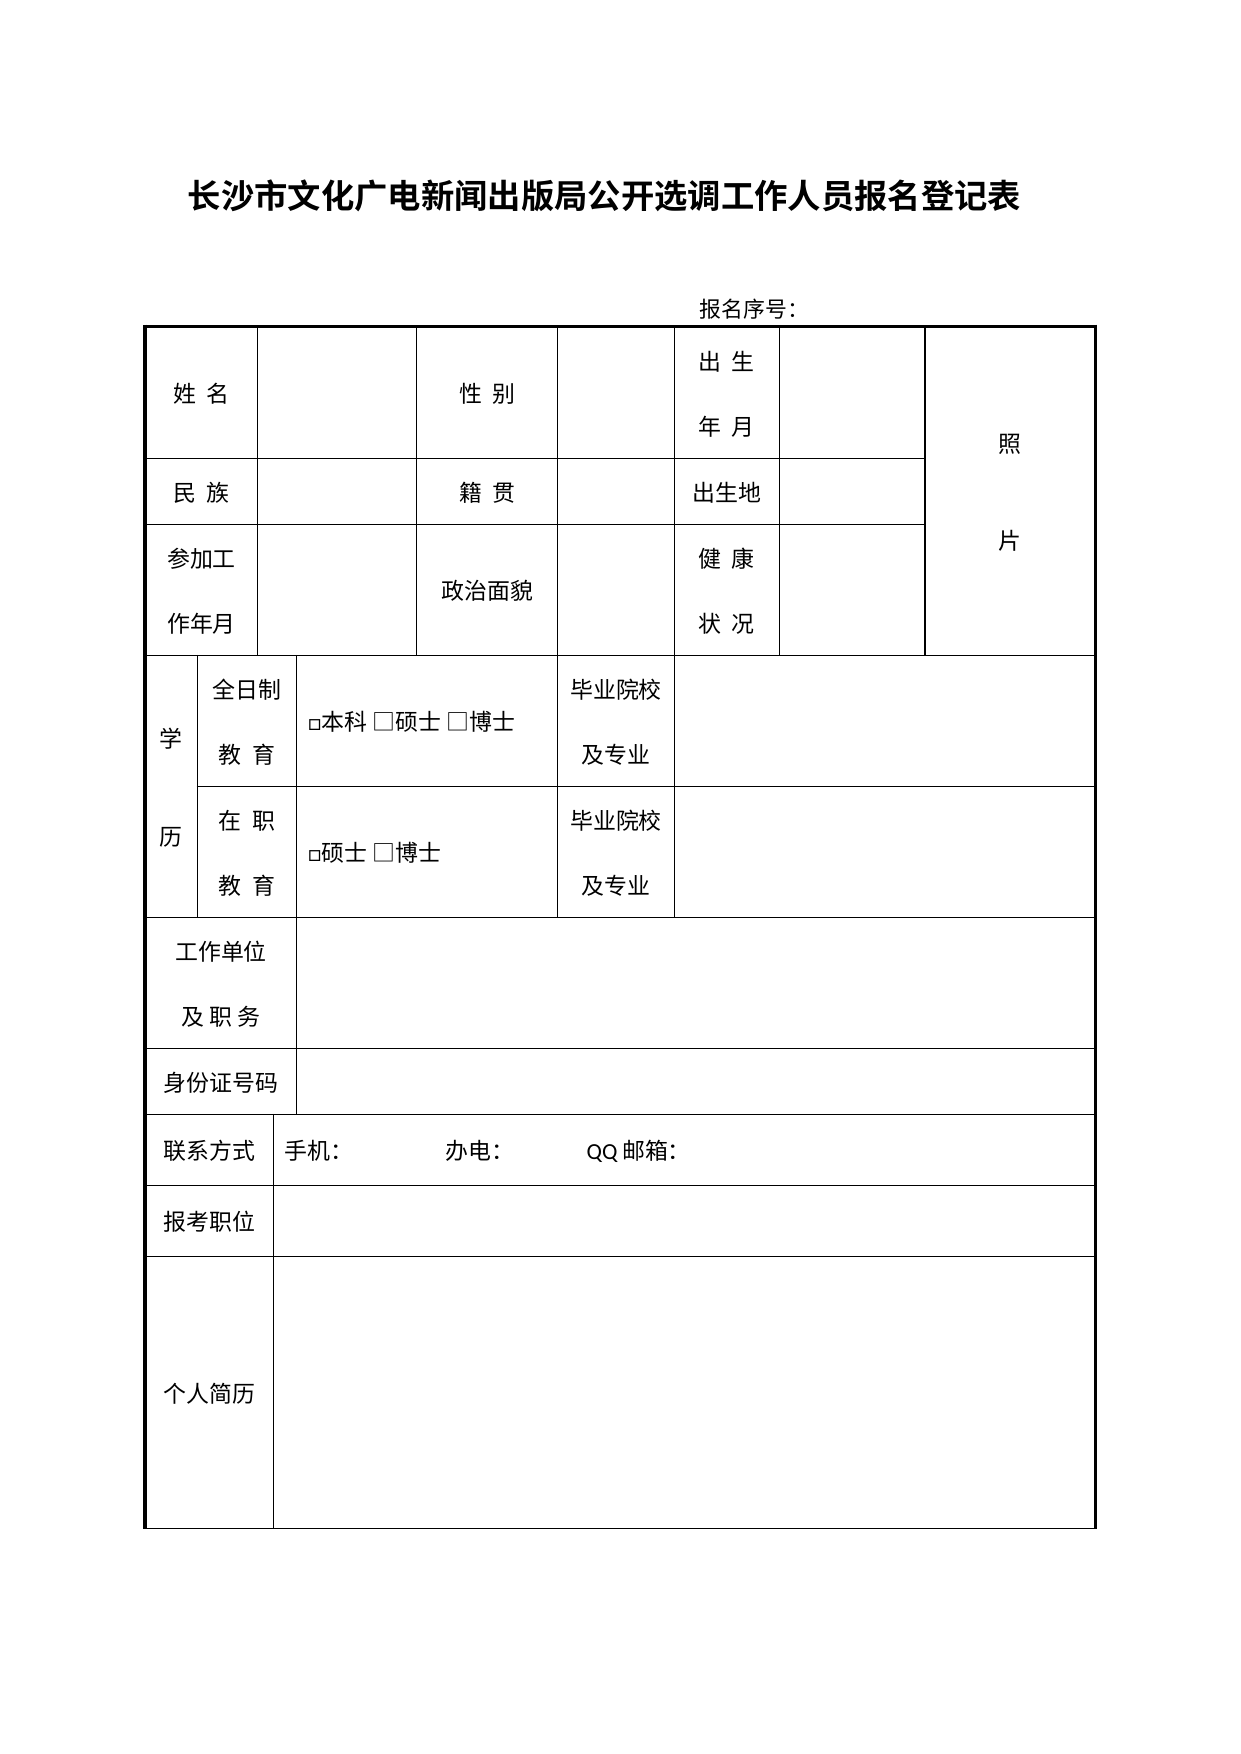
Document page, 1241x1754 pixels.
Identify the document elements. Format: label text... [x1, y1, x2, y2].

text 报名序号： [187, 292, 1053, 324]
table_cell 在 职 教 育 [198, 787, 296, 917]
table_cell [258, 459, 416, 524]
table_header [258, 328, 416, 458]
table_cell 参加工 作年月 [147, 525, 257, 655]
table_header [558, 328, 674, 458]
table_cell 身份证号码 [147, 1049, 296, 1114]
table_cell 工作单位 及 职 务 [147, 918, 296, 1048]
table_cell [780, 459, 924, 524]
table_cell [274, 1257, 1094, 1528]
table_cell [675, 656, 1094, 786]
table_header [780, 328, 924, 458]
table_cell 毕业院校 及专业 [558, 656, 674, 786]
table_cell 政治面貌 [417, 525, 557, 655]
table_cell 民 族 [147, 459, 257, 524]
table_cell [274, 1186, 1094, 1256]
table_cell [780, 525, 924, 655]
table_cell [558, 525, 674, 655]
text 长沙市文化广电新闻出版局公开选调工作人员报名登记表 [187, 162, 1053, 227]
table_cell 全日制 教 育 [198, 656, 296, 786]
table_cell [297, 918, 1094, 1048]
table_cell 手机： 办电： QQ邮箱： [274, 1115, 1094, 1185]
table_header 出 生 年 月 [675, 328, 779, 458]
table_header 姓 名 [147, 328, 257, 458]
table_cell [675, 787, 1094, 917]
table_cell 学 历 [147, 656, 197, 917]
table_cell □硕士 □博士 [297, 787, 557, 917]
table_cell 出生地 [675, 459, 779, 524]
table_cell 健 康 状 况 [675, 525, 779, 655]
table_cell 报考职位 [147, 1186, 273, 1256]
table_cell [558, 459, 674, 524]
table_header 性 别 [417, 328, 557, 458]
table_cell 个人简历 [147, 1257, 273, 1528]
table_cell 毕业院校 及专业 [558, 787, 674, 917]
table_cell 籍 贯 [417, 459, 557, 524]
table_cell □本科 □硕士 □博士 [297, 656, 557, 786]
table_header 照 片 [926, 328, 1094, 655]
table_cell 联系方式 [147, 1115, 273, 1185]
table_cell [297, 1049, 1094, 1114]
table_cell [258, 525, 416, 655]
